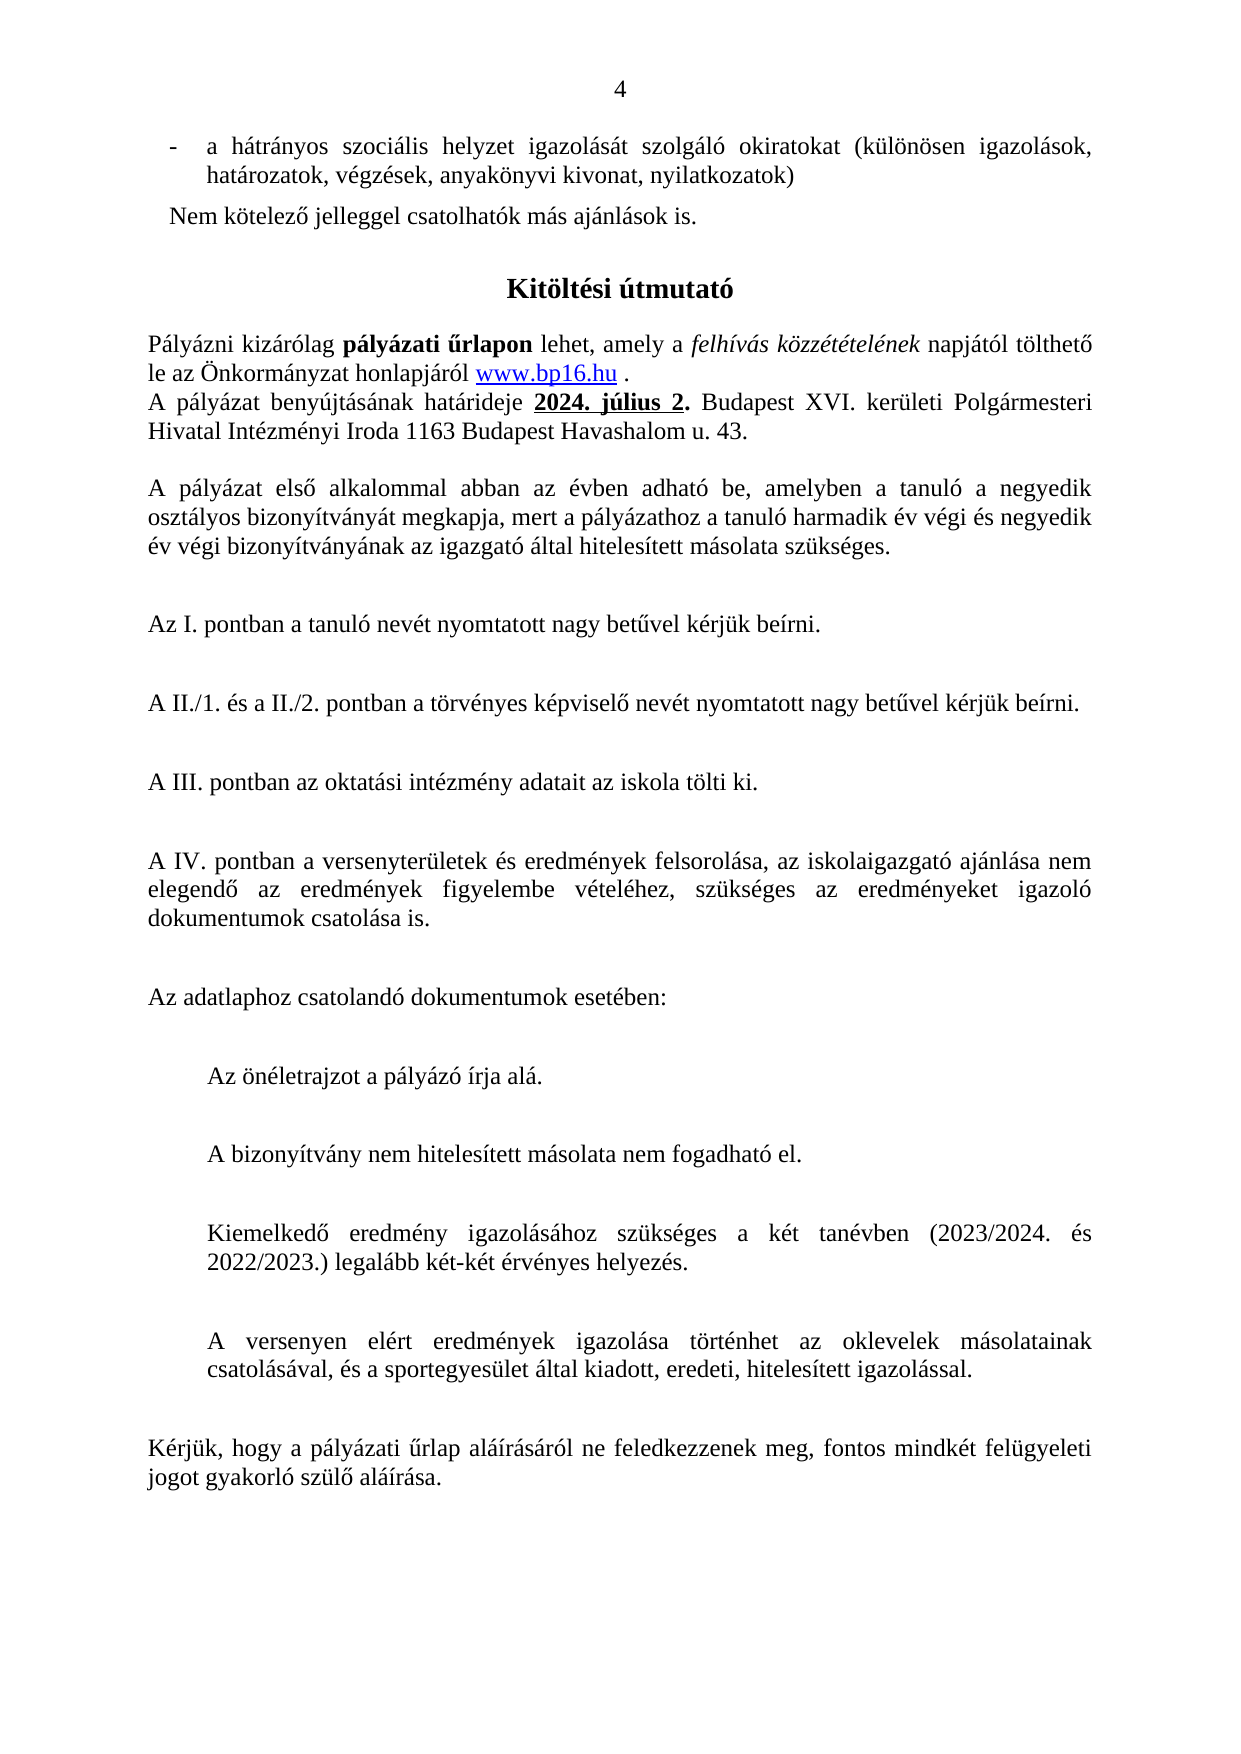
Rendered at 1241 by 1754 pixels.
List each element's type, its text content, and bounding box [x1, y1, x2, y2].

text A II./1. és a II./2. pontban a törvényes képviselő nevét nyomtatott nagy betűvel kérjük beírni. [148, 688, 1092, 717]
text A pályázat első alkalommal abban az évben adható be, amelyben a tanuló a negyedik osztályos bizonyítványát megkapja, mert a pályázathoz a tanuló harmadik év végi és negyedik év végi bizonyítványának az igazgató által hitelesített másolata szükséges. [148, 473, 1092, 559]
text Az adatlaphoz csatolandó dokumentumok esetében: [148, 982, 1092, 1011]
list a hátrányos szociális helyzet igazolását szolgáló okiratokat (különösen igazolások, határozatok, végzések, anyakönyvi kivonat, nyilatkozatok) [169, 131, 1092, 188]
text A pályázat benyújtásának határideje 2024. július 2. Budapest XVI. kerületi Polgármesteri Hivatal Intézményi Iroda 1163 Budapest Havashalom u. 43. [148, 387, 1092, 444]
text Az I. pontban a tanuló nevét nyomtatott nagy betűvel kérjük beírni. [148, 609, 1092, 638]
text Pályázni kizárólag pályázati űrlapon lehet, amely a felhívás közzétételének napjától tölthető le az Önkormányzat honlapjáról www.bp16.hu . [148, 329, 1092, 387]
text Nem kötelező jelleggel csatolhatók más ajánlások is. [148, 201, 1092, 230]
text Az önéletrajzot a pályázó írja alá. [207, 1061, 1092, 1089]
text Kiemelkedő eredmény igazolásához szükséges a két tanévben (2023/2024. és 2022/2023.) legalább két-két érvényes helyezés. [207, 1218, 1092, 1276]
text Kitöltési útmutató [148, 271, 1092, 304]
text A III. pontban az oktatási intézmény adatait az iskola tölti ki. [148, 767, 1092, 796]
text A bizonyítvány nem hitelesített másolata nem fogadható el. [207, 1139, 1092, 1168]
text A IV. pontban a versenyterületek és eredmények felsorolása, az iskolaigazgató ajánlása nem elegendő az eredmények figyelembe vételéhez, szükséges az eredményeket igazoló dokumentumok csatolása is. [148, 846, 1092, 932]
text A versenyen elért eredmények igazolása történhet az oklevelek másolatainak csatolásával, és a sportegyesület által kiadott, eredeti, hitelesített igazolással. [207, 1326, 1092, 1383]
text Kérjük, hogy a pályázati űrlap aláírásáról ne feledkezzenek meg, fontos mindkét felügyeleti jogot gyakorló szülő aláírása. [148, 1433, 1092, 1491]
